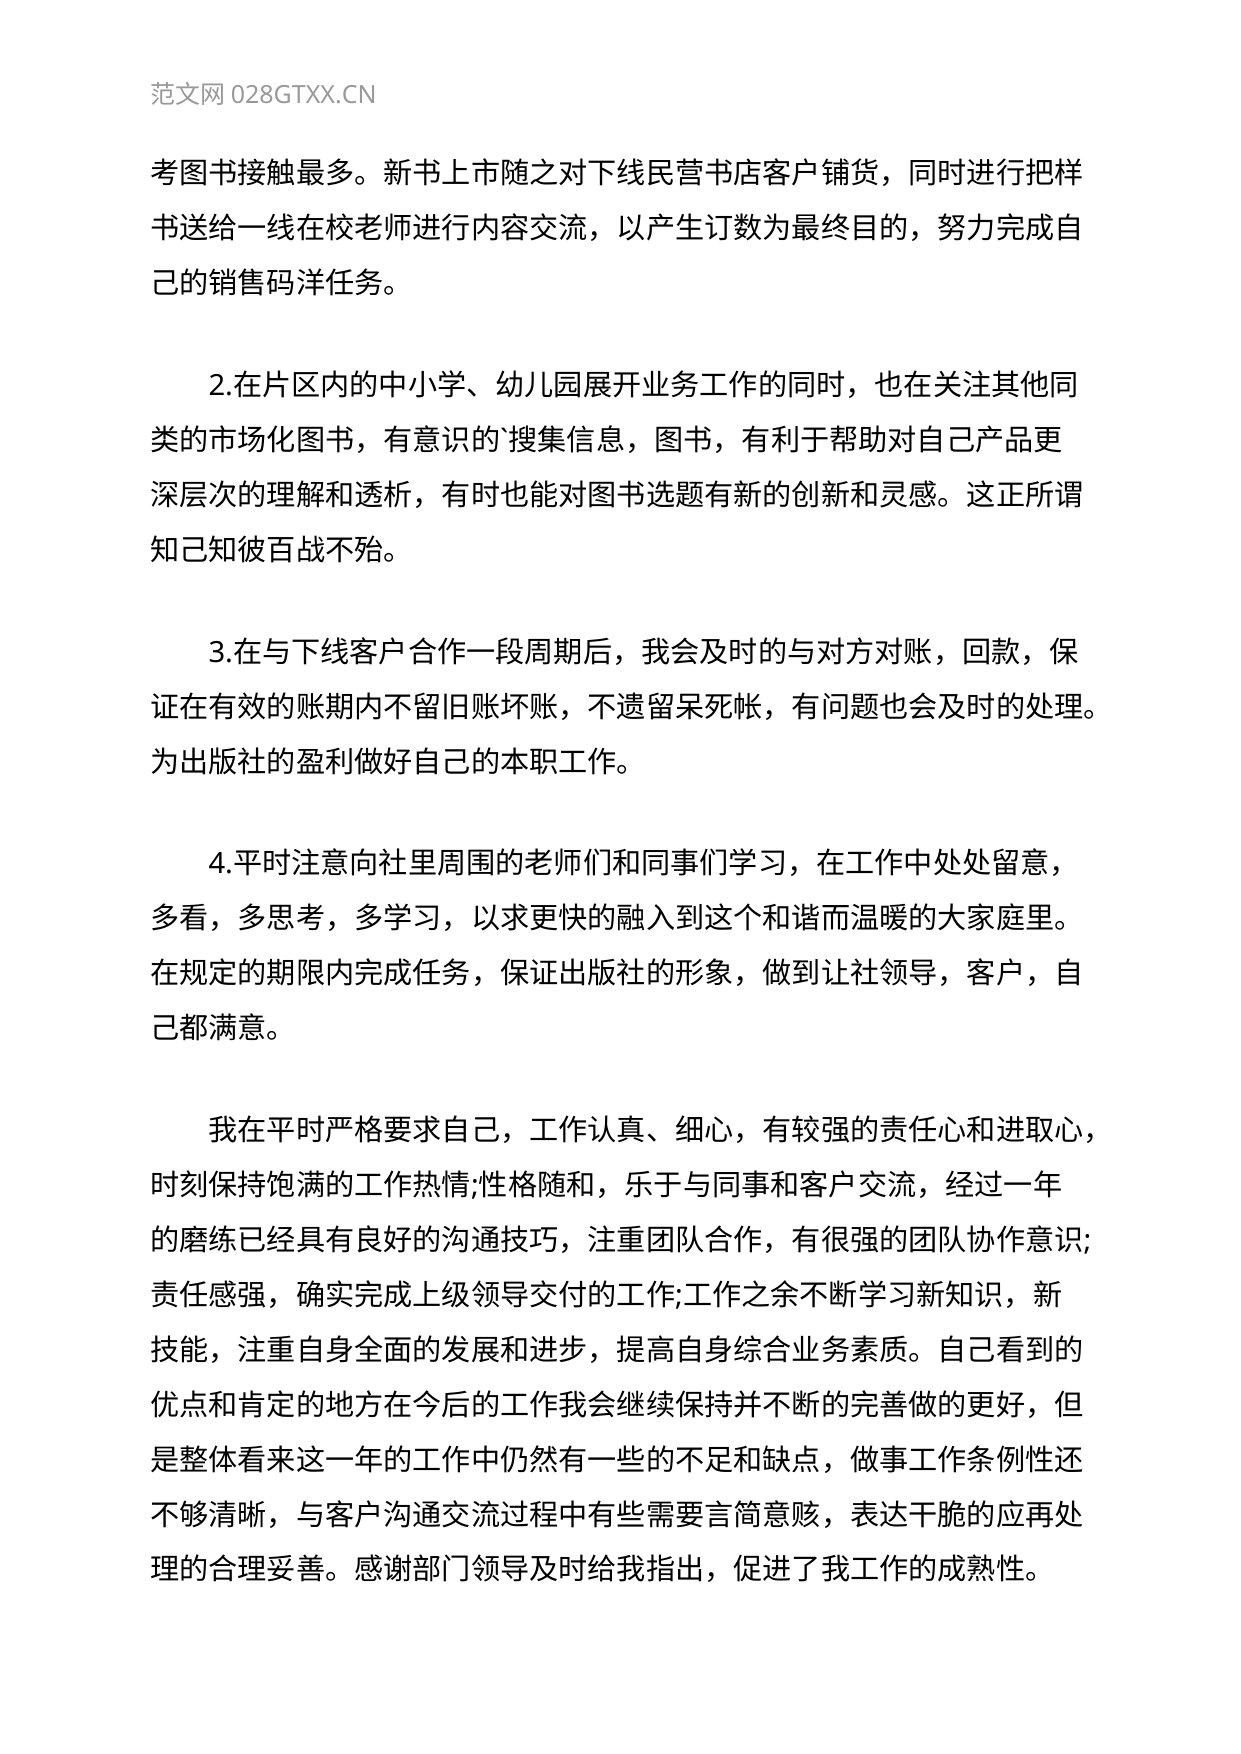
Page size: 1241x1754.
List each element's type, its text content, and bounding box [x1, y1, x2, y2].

text 我在平时严格要求自己，工作认真、细心，有较强的责任心和进取心，时刻保持饱满的工作热情;性格随和，乐于与同事和客户交流，经过一年的磨练已经具有良好的沟通技巧，注重团队合作，有很强的团队协作意识;责任感强，确实完成上级领导交付的工作;工作之余不断学习新知识，新技能，注重自身全面的发展和进步，提高自身综合业务素质。自己看到的优点和肯定的地方在今后的工作我会继续保持并不断的完善做的更好，但是整体看来这一年的工作中仍然有一些的不足和缺点，做事工作条例性还不够清晰，与客户沟通交流过程中有些需要言简意赅，表达干脆的应再处理的合理妥善。感谢部门领导及时给我指出，促进了我工作的成熟性。 [150, 1106, 1090, 1588]
text 4.平时注意向社里周围的老师们和同事们学习，在工作中处处留意，多看，多思考，多学习，以求更快的融入到这个和谐而温暖的大家庭里。在规定的期限内完成任务，保证出版社的形象，做到让社领导，客户，自己都满意。 [150, 840, 1090, 1047]
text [150, 150, 1090, 302]
text 3.在与下线客户合作一段周期后，我会及时的与对方对账，回款，保证在有效的账期内不留旧账坏账，不遗留呆死帐，有问题也会及时的处理。为出版社的盈利做好自己的本职工作。 [150, 628, 1090, 780]
text 2.在片区内的中小学、幼儿园展开业务工作的同时，也在关注其他同类的市场化图书，有意识的`搜集信息，图书，有利于帮助对自己产品更深层次的理解和透析，有时也能对图书选题有新的创新和灵感。这正所谓知己知彼百战不殆。 [150, 362, 1090, 569]
